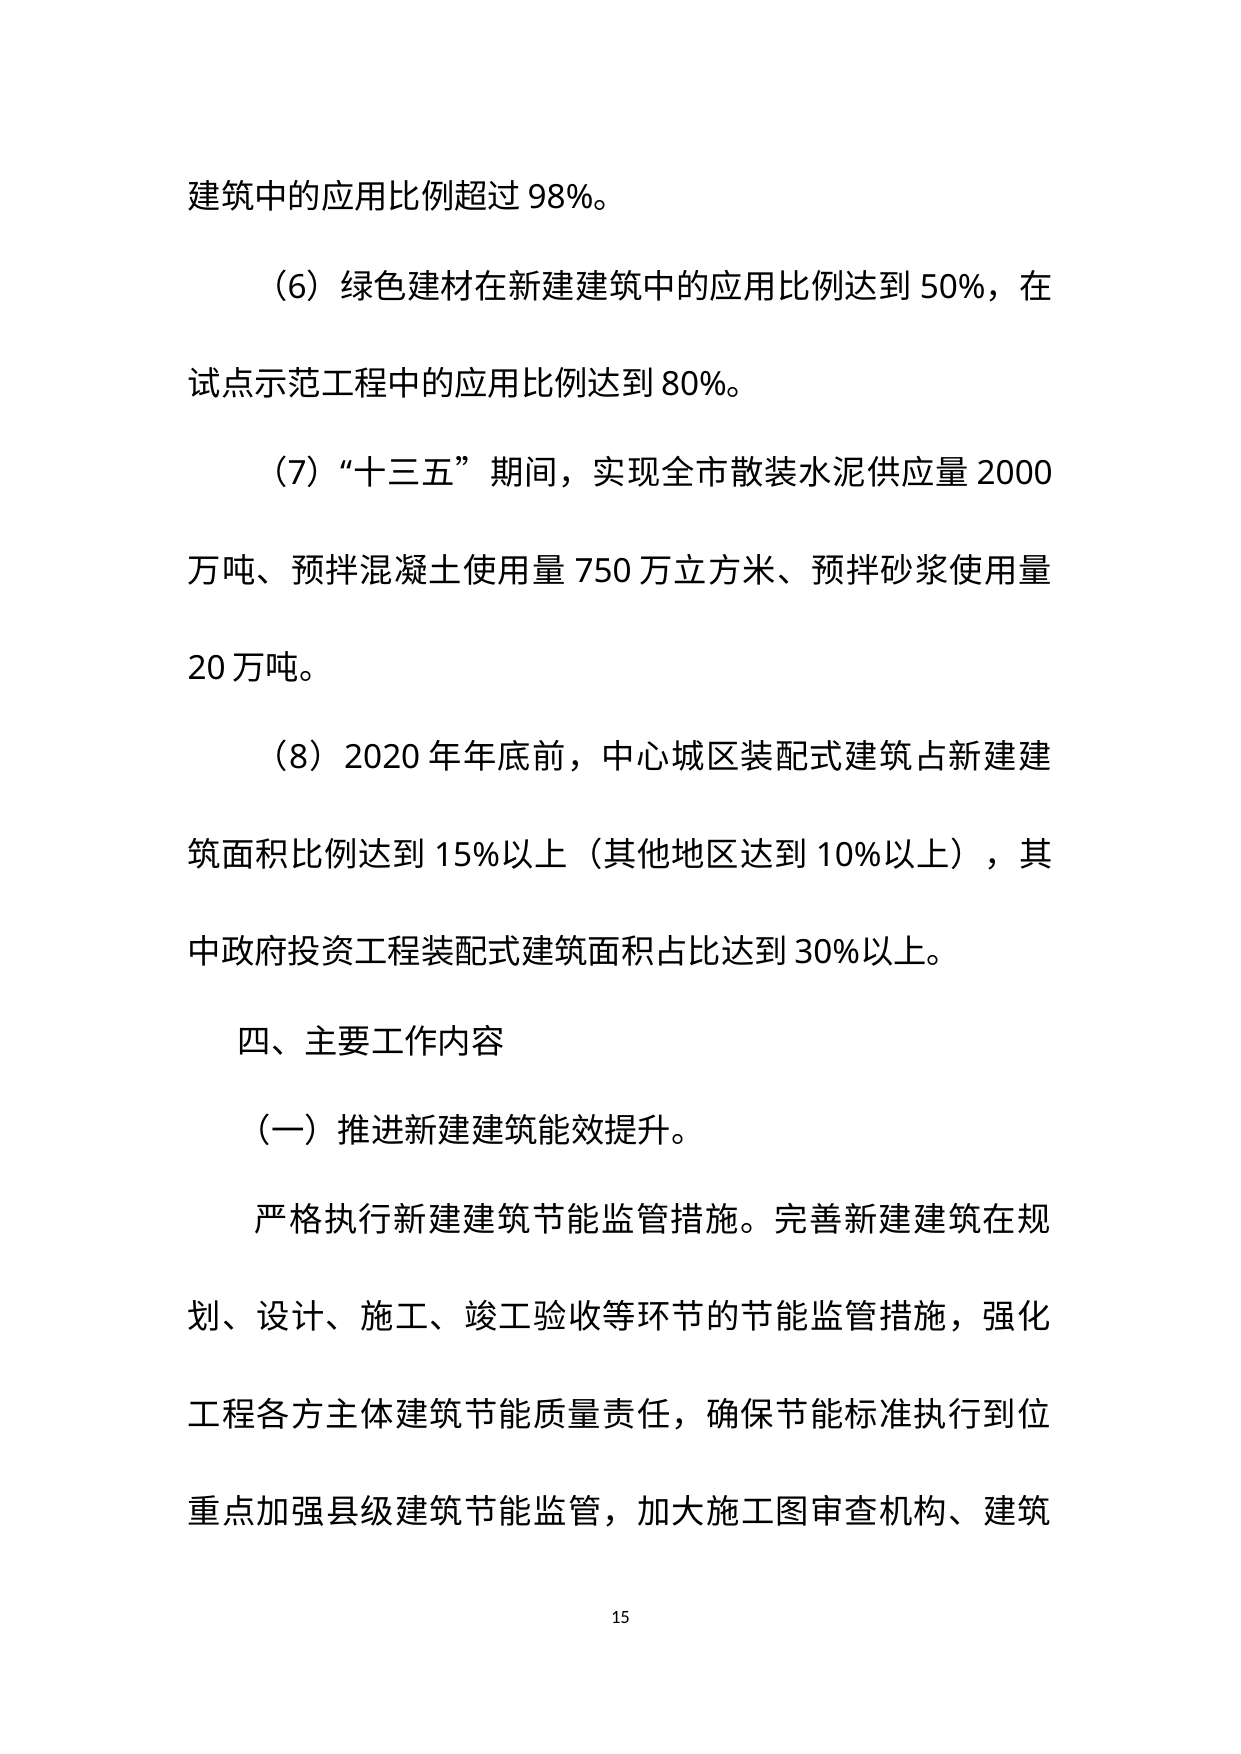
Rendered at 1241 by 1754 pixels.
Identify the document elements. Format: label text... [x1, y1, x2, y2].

text （8）2020年年底前，中心城区装配式建筑占新建建筑面积比例达到15%以上（其他地区达到10%以上），其中政府投资工程装配式建筑面积占比达到30%以上。 [187, 722, 1053, 982]
list “十三五”期间，实现全市散装水泥供应量2000万吨、预拌混凝土使用量750万立方米、预拌砂浆使用量20万吨。 [187, 438, 1053, 698]
list 绿色建材在新建建筑中的应用比例达到50%，在试点示范工程中的应用比例达到80%。 [187, 251, 1053, 414]
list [187, 162, 1053, 227]
subtitle 四、主要工作内容 [187, 1006, 1053, 1071]
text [187, 1184, 1053, 1542]
subtitle 推进新建建筑能效提升。 [187, 1095, 1053, 1160]
